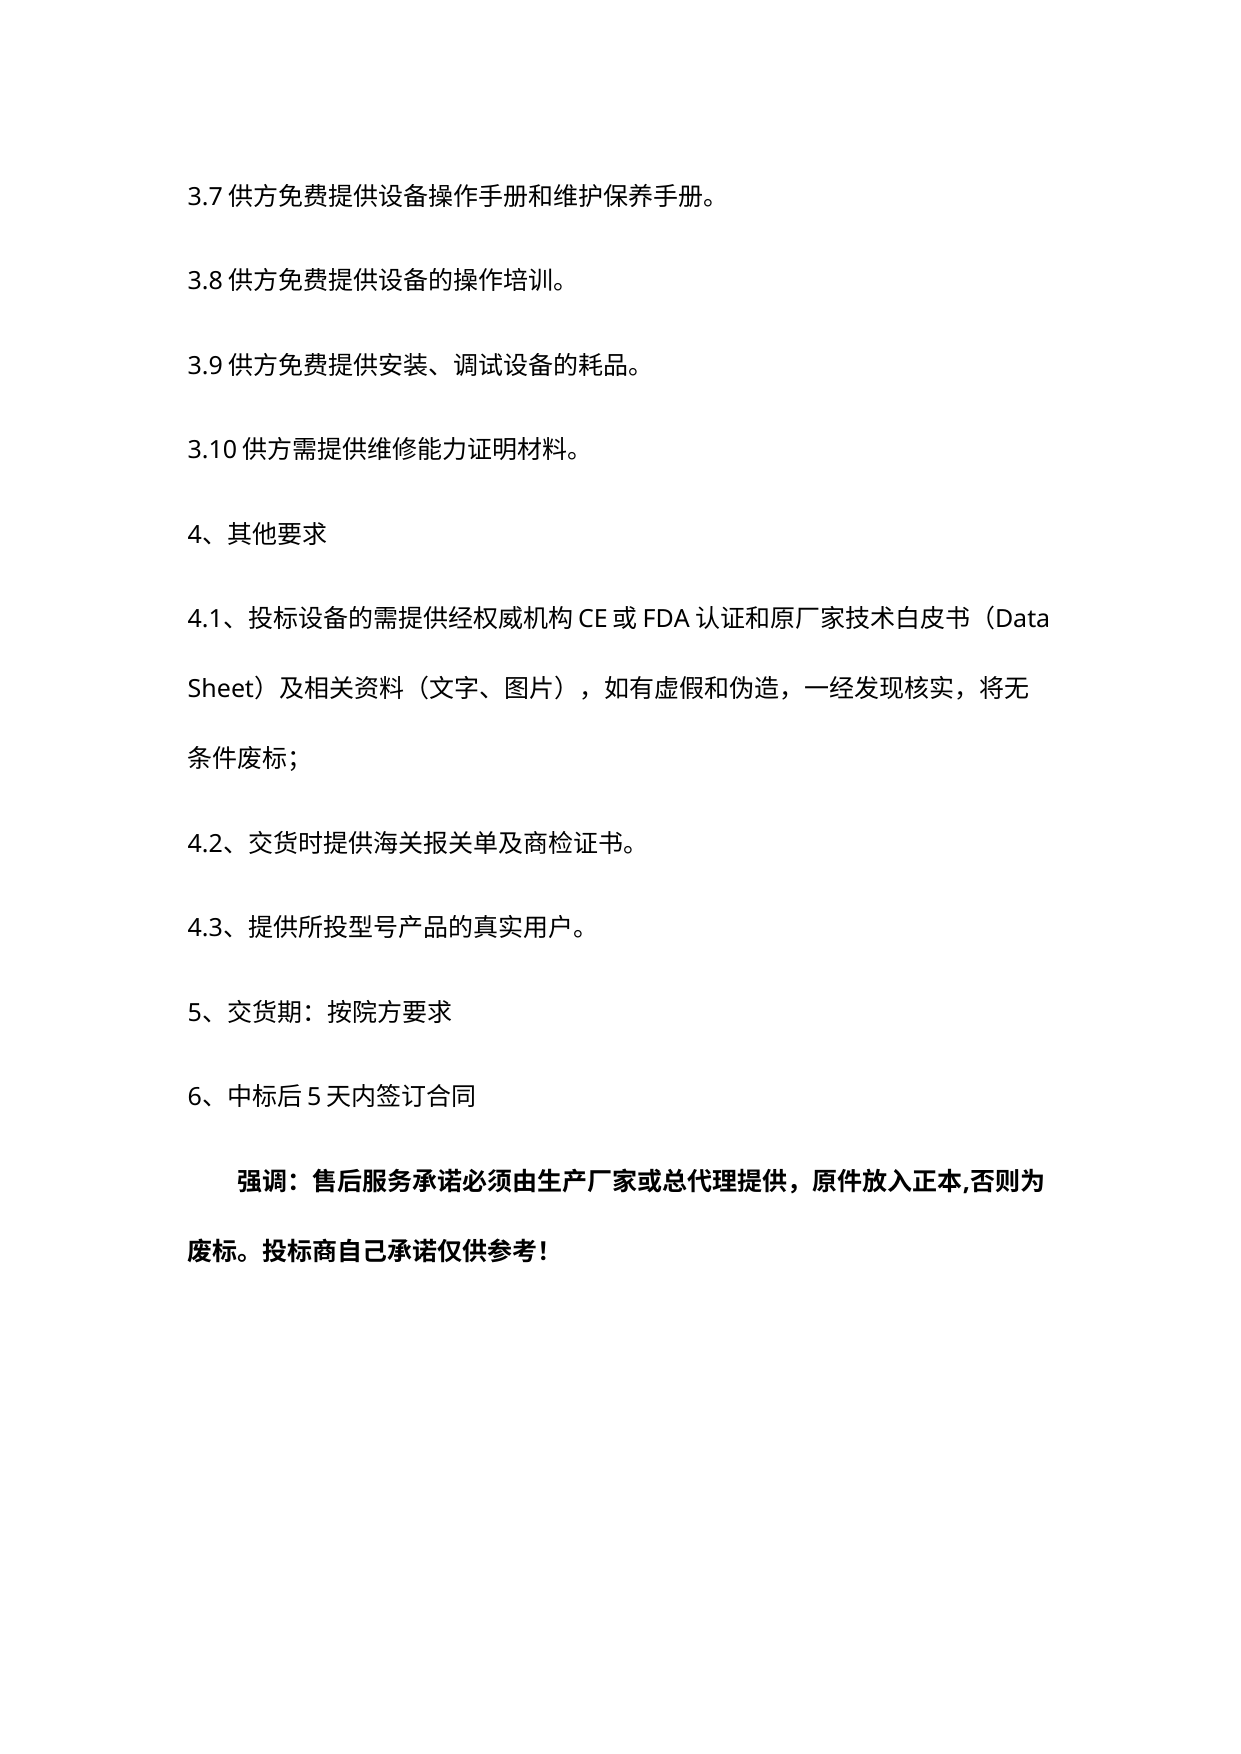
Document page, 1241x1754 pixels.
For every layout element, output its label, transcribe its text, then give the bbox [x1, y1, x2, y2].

text 3.8供方免费提供设备的操作培训。 [187, 246, 1053, 311]
text 6、中标后5天内签订合同 [187, 1062, 1053, 1127]
text 3.10供方需提供维修能力证明材料。 [187, 415, 1053, 480]
text 4.3、提供所投型号产品的真实用户。 [187, 893, 1053, 958]
text 3.7供方免费提供设备操作手册和维护保养手册。 [187, 162, 1053, 227]
text 4.1、投标设备的需提供经权威机构CE或FDA认证和原厂家技术白皮书（Data Sheet）及相关资料（文字、图片），如有虚假和伪造，一经发现核实，将无条件废标； [187, 584, 1053, 789]
text 4.2、交货时提供海关报关单及商检证书。 [187, 809, 1053, 874]
text 3.9供方免费提供安装、调试设备的耗品。 [187, 331, 1053, 396]
text 5、交货期：按院方要求 [187, 978, 1053, 1043]
text 强调：售后服务承诺必须由生产厂家或总代理提供，原件放入正本,否则为废标。投标商自己承诺仅供参考！ [187, 1147, 1053, 1282]
text 4、其他要求 [187, 500, 1053, 565]
